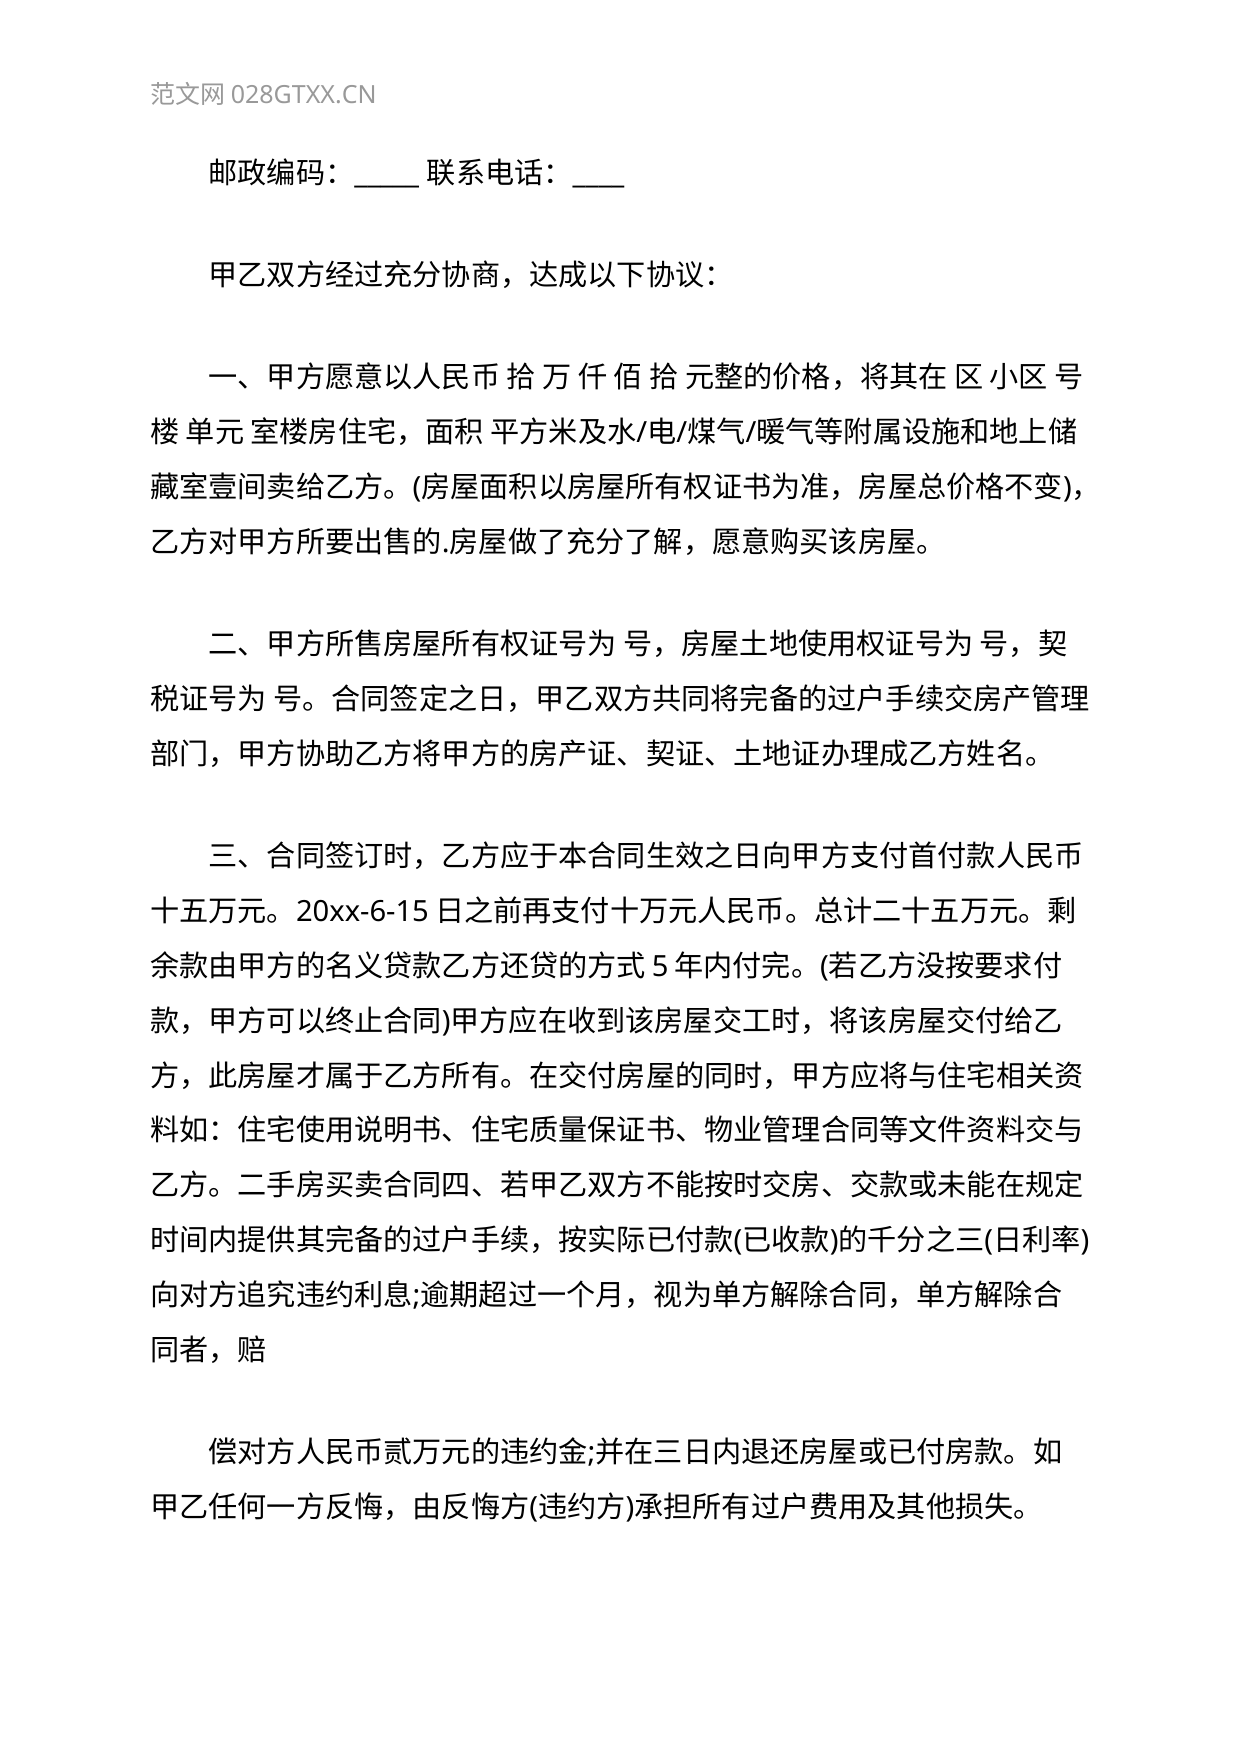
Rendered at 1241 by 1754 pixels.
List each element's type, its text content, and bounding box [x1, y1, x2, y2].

text 三、合同签订时，乙方应于本合同生效之日向甲方支付首付款人民币十五万元。20xx-6-15日之前再支付十万元人民币。总计二十五万元。剩余款由甲方的名义贷款乙方还贷的方式5年内付完。(若乙方没按要求付款，甲方可以终止合同)甲方应在收到该房屋交工时，将该房屋交付给乙方，此房屋才属于乙方所有。在交付房屋的同时，甲方应将与住宅相关资料如：住宅使用说明书、住宅质量保证书、物业管理合同等文件资料交与乙方。二手房买卖合同四、若甲乙双方不能按时交房、交款或未能在规定时间内提供其完备的过户手续，按实际已付款(已收款)的千分之三(日利率)向对方追究违约利息;逾期超过一个月，视为单方解除合同，单方解除合同者，赔 [150, 832, 1090, 1369]
text 偿对方人民币贰万元的违约金;并在三日内退还房屋或已付房款。如甲乙任何一方反悔，由反悔方(违约方)承担所有过户费用及其他损失。 [150, 1428, 1090, 1526]
text 甲乙双方经过充分协商，达成以下协议： [150, 252, 1090, 294]
text 邮政编码：_____ 联系电话：____ [150, 150, 1090, 192]
text 一、甲方愿意以人民币 拾 万 仟 佰 拾 元整的价格，将其在 区 小区 号楼 单元 室楼房住宅，面积 平方米及水/电/煤气/暖气等附属设施和地上储藏室壹间卖给乙方。(房屋面积以房屋所有权证书为准，房屋总价格不变)，乙方对甲方所要出售的.房屋做了充分了解，愿意购买该房屋。 [150, 354, 1090, 561]
text 二、甲方所售房屋所有权证号为 号，房屋土地使用权证号为 号，契税证号为 号。合同签定之日，甲乙双方共同将完备的过户手续交房产管理部门，甲方协助乙方将甲方的房产证、契证、土地证办理成乙方姓名。 [150, 621, 1090, 773]
